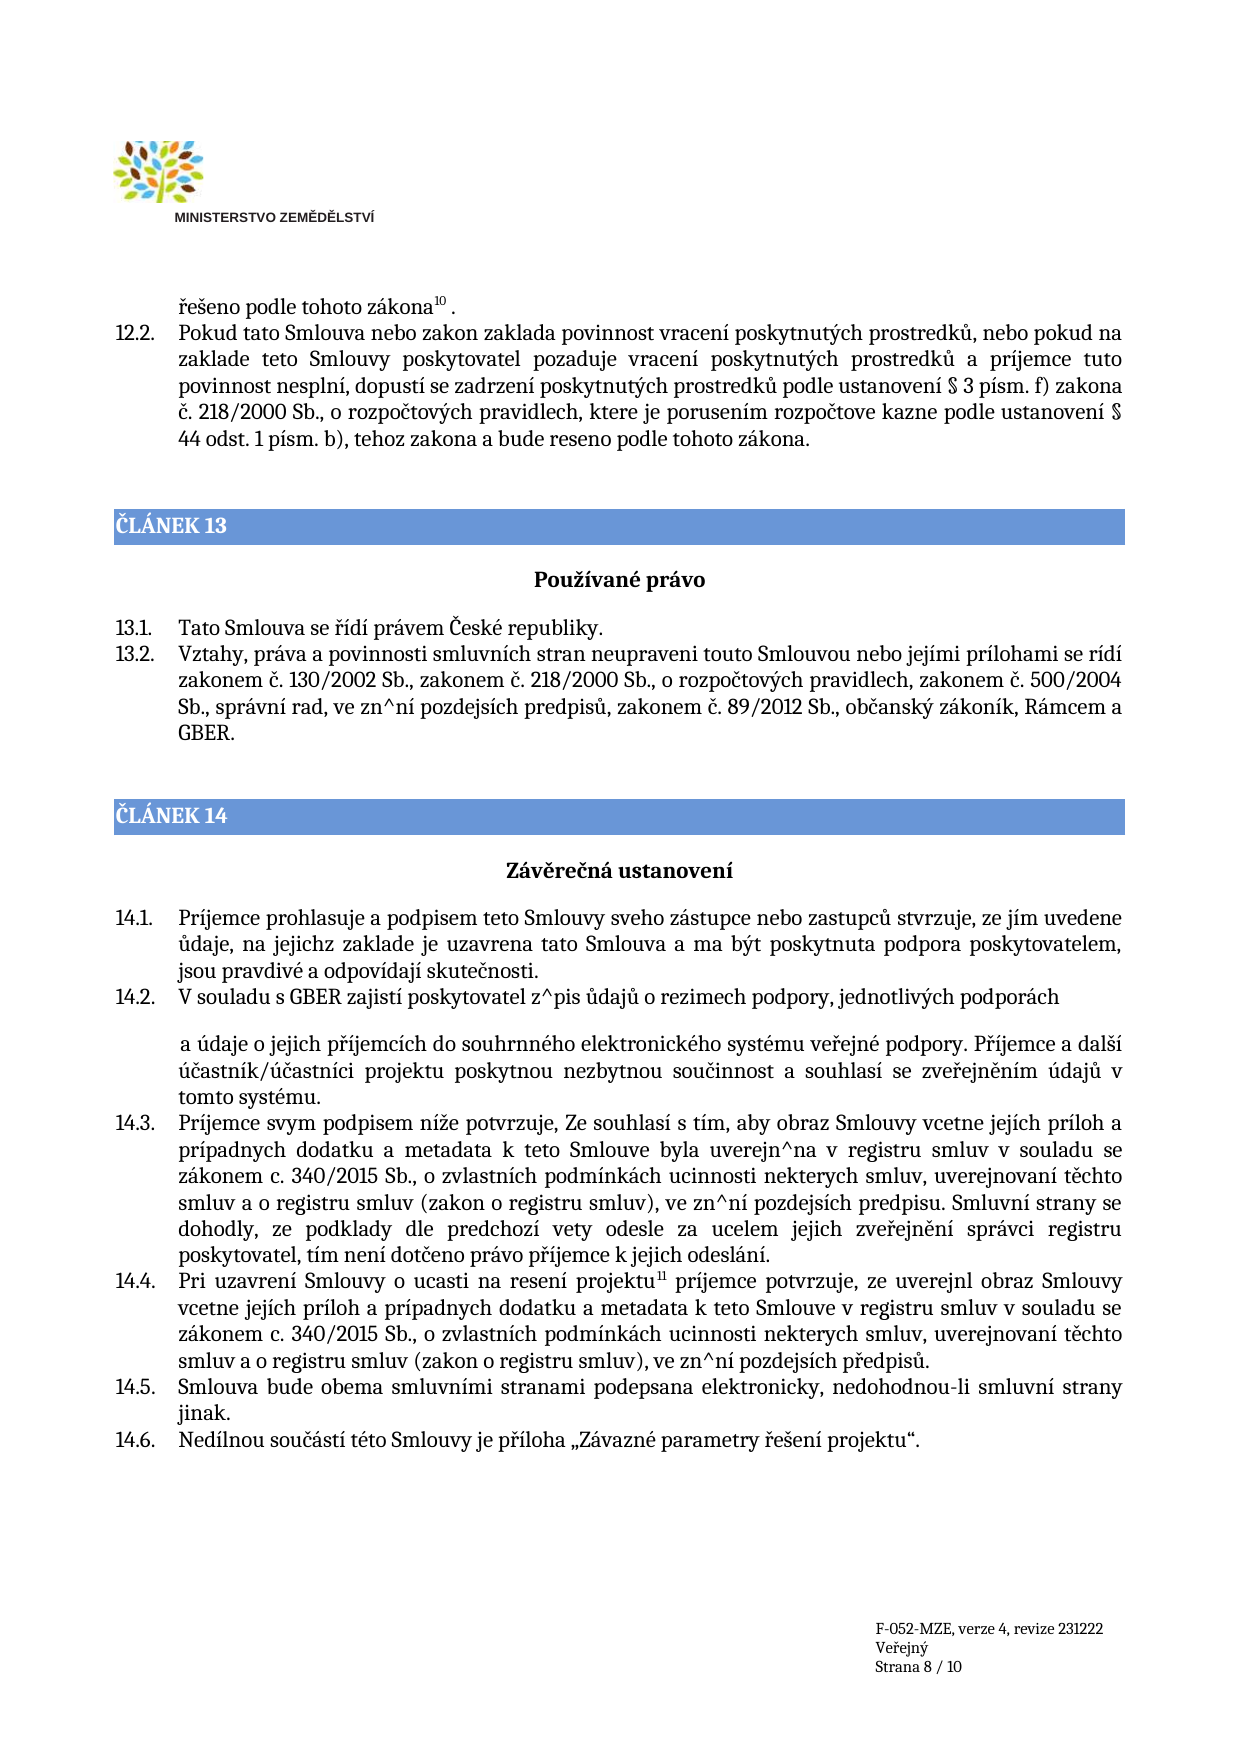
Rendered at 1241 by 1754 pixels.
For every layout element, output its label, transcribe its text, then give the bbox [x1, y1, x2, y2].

list Príjemce svym podpisem níže potvrzuje, Ze souhlasí s tím, aby obraz Smlouvy vcetne jejích príloh a prípadnych dodatku a metadata k teto Smlouve byla uverejn^na v registru smluv v souladu se zákonem c. 340/2015 Sb., o zvlastních podmínkách ucinnosti nekterych smluv, uverejnovaní těchto smluv a o registru smluv (zakon o registru smluv), ve zn^ní pozdejsích predpisu. Smluvní strany se dohodly, ze podklady dle predchozí vety odesle za ucelem jejich zveřejnění správci registru poskytovatel, tím není dotčeno právo příjemce k jejich odeslání. [116, 1110, 1124, 1268]
list Tato Smlouva se řídí právem České republiky. [116, 614, 1124, 641]
list V souladu s GBER zajistí poskytovatel z^pis ůdajů o rezimech podpory, jednotlivých podporách [116, 984, 1124, 1010]
list Príjemce prohlasuje a podpisem teto Smlouvy sveho zástupce nebo zastupců stvrzuje, ze jím uvedene ůdaje, na jejichz zaklade je uzavrena tato Smlouva a ma být poskytnuta podpora poskytovatelem, jsou pravdivé a odpovídají skutečnosti. [116, 905, 1124, 984]
picture [113, 141, 204, 203]
text Používané právo [116, 567, 1124, 594]
text a údaje o jejich příjemcích do souhrnného elektronického systému veřejné podpory. Příjemce a další účastník/účastníci projektu poskytnou nezbytnou součinnost a souhlasí se zveřejněním údajů v tomto systému. [178, 1031, 1124, 1110]
text Závěrečná ustanovení [116, 858, 1124, 884]
text ČLÁNEK 13 [116, 511, 1124, 543]
list Pri uzavrení Smlouvy o ucasti na resení projektu11 príjemce potvrzuje, ze uverejnl obraz Smlouvy vcetne jejích príloh a prípadnych dodatku a metadata k teto Smlouve v registru smluv v souladu se zákonem c. 340/2015 Sb., o zvlastních podmínkách ucinnosti nekterych smluv, uverejnovaní těchto smluv a o registru smluv (zakon o registru smluv), ve zn^ní pozdejsích předpisů. [116, 1268, 1124, 1374]
list Pokud tato Smlouva nebo zakon zaklada povinnost vracení poskytnutých prostredků, nebo pokud na zaklade teto Smlouvy poskytovatel pozaduje vracení poskytnutých prostredků a príjemce tuto povinnost nesplní, dopustí se zadrzení poskytnutých prostredků podle ustanovení § 3 písm. f) zakona č. 218/2000 Sb., o rozpočtových pravidlech, ktere je porusením rozpočtove kazne podle ustanovení § 44 odst. 1 písm. b), tehoz zakona a bude reseno podle tohoto zákona. [116, 320, 1124, 452]
list Vztahy, práva a povinnosti smluvních stran neupraveni touto Smlouvou nebo jejími prílohami se rídí zakonem č. 130/2002 Sb., zakonem č. 218/2000 Sb., o rozpočtových pravidlech, zakonem č. 500/2004 Sb., správní rad, ve zn^ní pozdejsích predpisů, zakonem č. 89/2012 Sb., občanský zákoník, Rámcem a GBER. [116, 641, 1124, 746]
list Smlouva bude obema smluvními stranami podepsana elektronicky, nedohodnou-li smluvní strany jinak. [116, 1374, 1124, 1426]
list Nedílnou součástí této Smlouvy je příloha „Závazné parametry řešení projektu“. [116, 1426, 1124, 1453]
text ČLÁNEK 14 [116, 801, 1124, 834]
